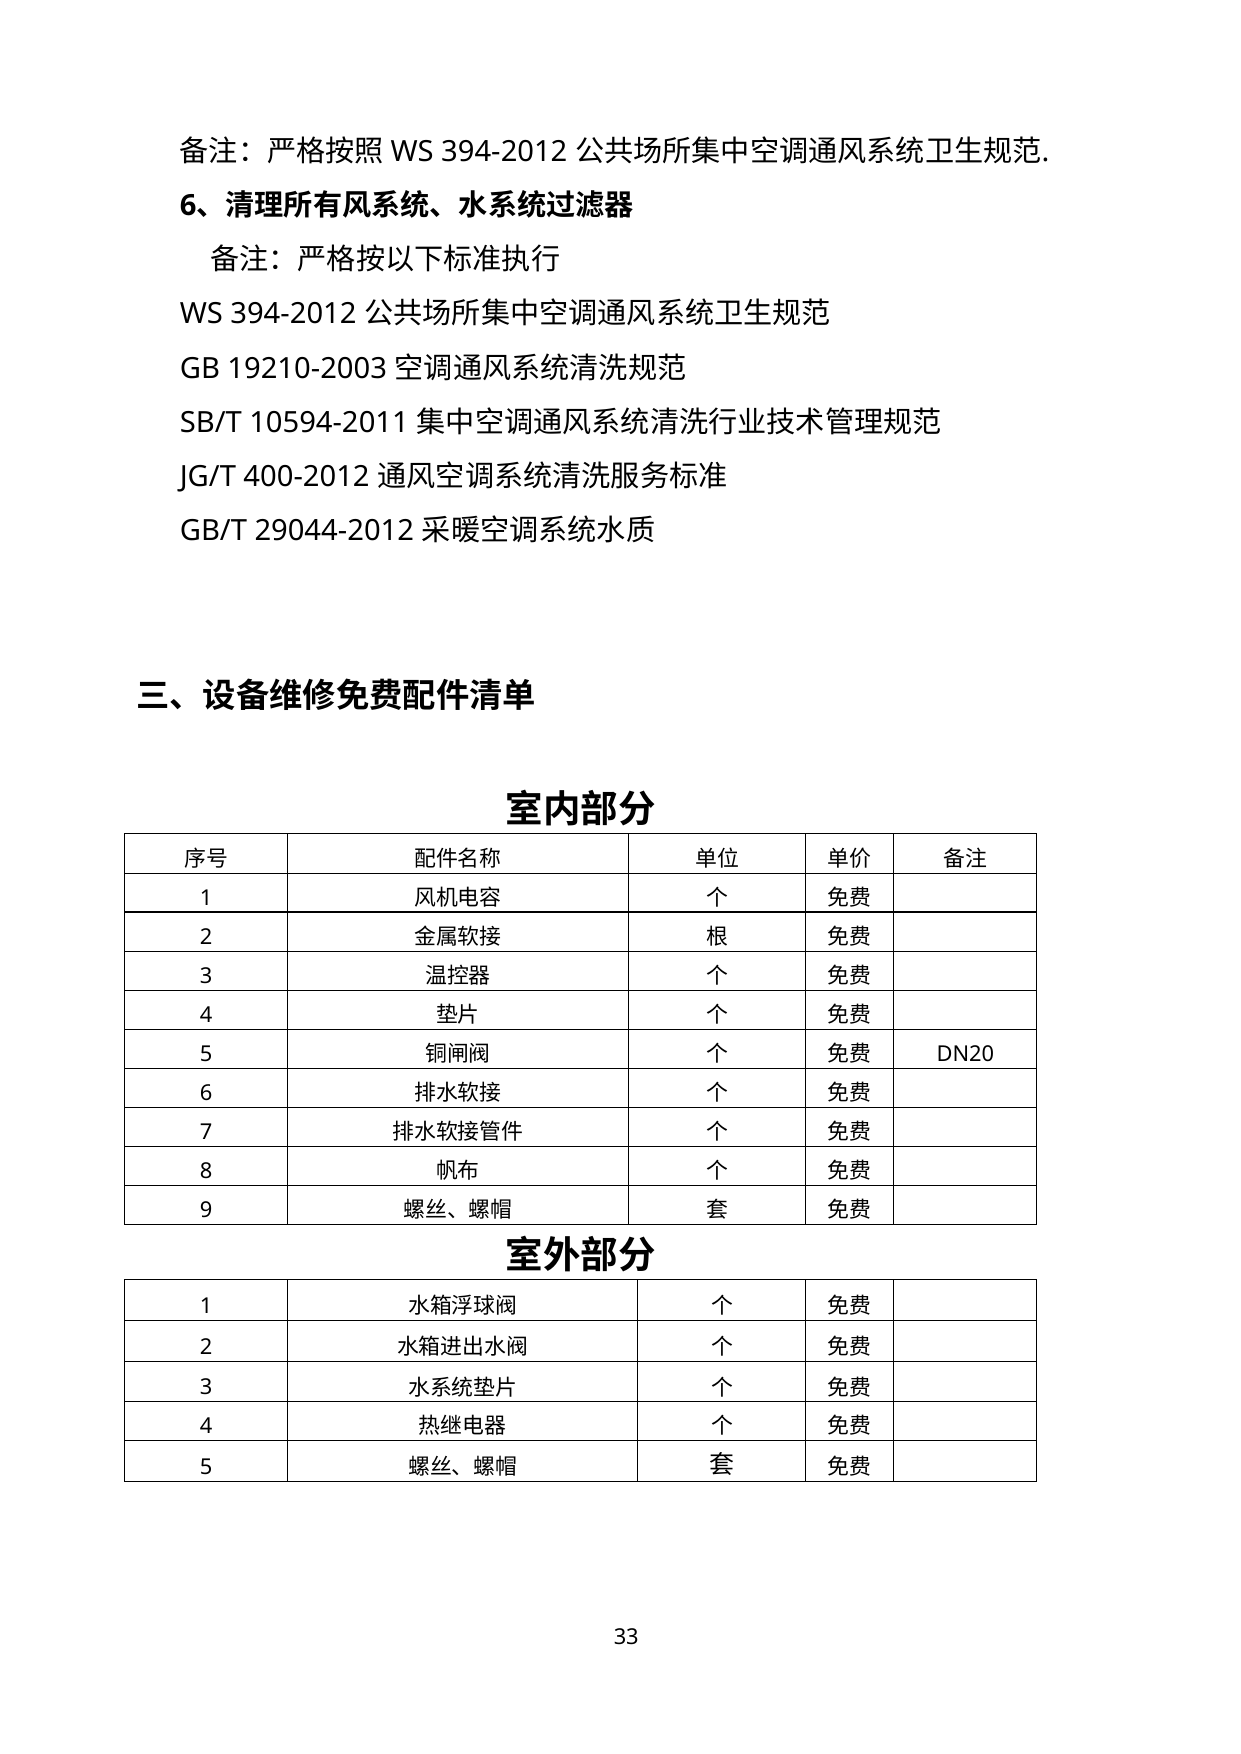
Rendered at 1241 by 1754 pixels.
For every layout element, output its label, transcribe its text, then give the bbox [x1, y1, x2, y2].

table_cell 3 [125, 952, 287, 989]
table_cell 个 [629, 952, 805, 989]
table_cell [894, 1402, 1036, 1440]
table_cell 免费 [806, 1147, 893, 1185]
table_cell 排水软接 [288, 1069, 628, 1107]
table_cell 2 [125, 913, 287, 951]
table_cell 温控器 [288, 952, 628, 989]
table_cell 配件名称 [288, 834, 628, 872]
table_cell 3 [125, 1362, 287, 1401]
table_cell 热继电器 [288, 1402, 637, 1440]
table_cell 4 [125, 991, 287, 1029]
table_cell 免费 [806, 1108, 893, 1146]
table_cell 免费 [806, 952, 893, 989]
table_cell 免费 [806, 1362, 893, 1401]
table_cell 个 [629, 991, 805, 1029]
table_cell [894, 913, 1036, 951]
table_cell 铜闸阀 [288, 1030, 628, 1068]
table_cell 5 [125, 1441, 287, 1481]
table_cell 免费 [806, 1441, 893, 1481]
table_cell [894, 1069, 1036, 1107]
table_cell 免费 [806, 1402, 893, 1440]
table_cell [894, 1147, 1036, 1185]
table_cell 帆布 [288, 1147, 628, 1185]
subtitle 三、设备维修免费配件清单 [136, 669, 1116, 717]
list SB/T 10594-2011 集中空调通风系统清洗行业技术管理规范 [179, 389, 1116, 443]
text 6、清理所有风系统、水系统过滤器 [136, 172, 1116, 226]
list GB/T 29044-2012 采暖空调系统水质 [179, 497, 1116, 551]
list GB 19210-2003 空调通风系统清洗规范 [179, 335, 1116, 389]
table_cell [894, 991, 1036, 1029]
table_cell 免费 [806, 1321, 893, 1361]
table_cell 室外部分 [125, 1225, 1037, 1279]
table_cell [894, 1321, 1036, 1361]
table_cell 备注 [894, 834, 1036, 872]
table_cell 金属软接 [288, 913, 628, 951]
table_cell 螺丝、螺帽 [288, 1441, 637, 1481]
table_cell 套 [629, 1186, 805, 1224]
table_cell 个 [629, 1108, 805, 1146]
table_cell [894, 1108, 1036, 1146]
table_cell 个 [629, 1069, 805, 1107]
table_cell [894, 1441, 1036, 1481]
table_cell 免费 [806, 1186, 893, 1224]
table_cell 免费 [806, 1069, 893, 1107]
table_cell 单位 [629, 834, 805, 872]
list 备注：严格按照 WS 394-2012 公共场所集中空调通风系统卫生规范. [179, 118, 1116, 172]
table_cell [894, 874, 1036, 911]
table_cell 风机电容 [288, 874, 628, 911]
table_header 室内部分 [125, 779, 1037, 833]
table_cell 螺丝、螺帽 [288, 1186, 628, 1224]
table_cell 水箱浮球阀 [288, 1280, 637, 1320]
table_cell 个 [638, 1280, 805, 1320]
table_cell 免费 [806, 1030, 893, 1068]
table_cell 免费 [806, 874, 893, 911]
table_cell 6 [125, 1069, 287, 1107]
table_cell 5 [125, 1030, 287, 1068]
table_cell DN20 [894, 1030, 1036, 1068]
table_cell 4 [125, 1402, 287, 1440]
table_cell 免费 [806, 913, 893, 951]
table_cell 1 [125, 874, 287, 911]
table_cell 9 [125, 1186, 287, 1224]
table_cell 免费 [806, 1280, 893, 1320]
table_cell 免费 [806, 991, 893, 1029]
table_cell [894, 1280, 1036, 1320]
table_cell 套 [638, 1441, 805, 1481]
table_cell 水系统垫片 [288, 1362, 637, 1401]
table_cell 个 [629, 874, 805, 911]
table_cell 水箱进出水阀 [288, 1321, 637, 1361]
table_cell 2 [125, 1321, 287, 1361]
table_cell 个 [638, 1402, 805, 1440]
table_cell 个 [629, 1030, 805, 1068]
table_cell 垫片 [288, 991, 628, 1029]
table_cell 个 [638, 1321, 805, 1361]
table_cell [894, 1362, 1036, 1401]
list 备注：严格按以下标准执行 [179, 226, 1116, 281]
table_cell 1 [125, 1280, 287, 1320]
list JG/T 400-2012 通风空调系统清洗服务标准 [179, 443, 1116, 497]
list WS 394-2012 公共场所集中空调通风系统卫生规范 [179, 281, 1116, 335]
table_cell [894, 952, 1036, 989]
table_cell 8 [125, 1147, 287, 1185]
table_cell 序号 [125, 834, 287, 872]
table_cell 个 [638, 1362, 805, 1401]
table_cell 排水软接管件 [288, 1108, 628, 1146]
table_cell 根 [629, 913, 805, 951]
table_cell 单价 [806, 834, 893, 872]
table_cell 个 [629, 1147, 805, 1185]
table_cell [894, 1186, 1036, 1224]
table_cell 7 [125, 1108, 287, 1146]
